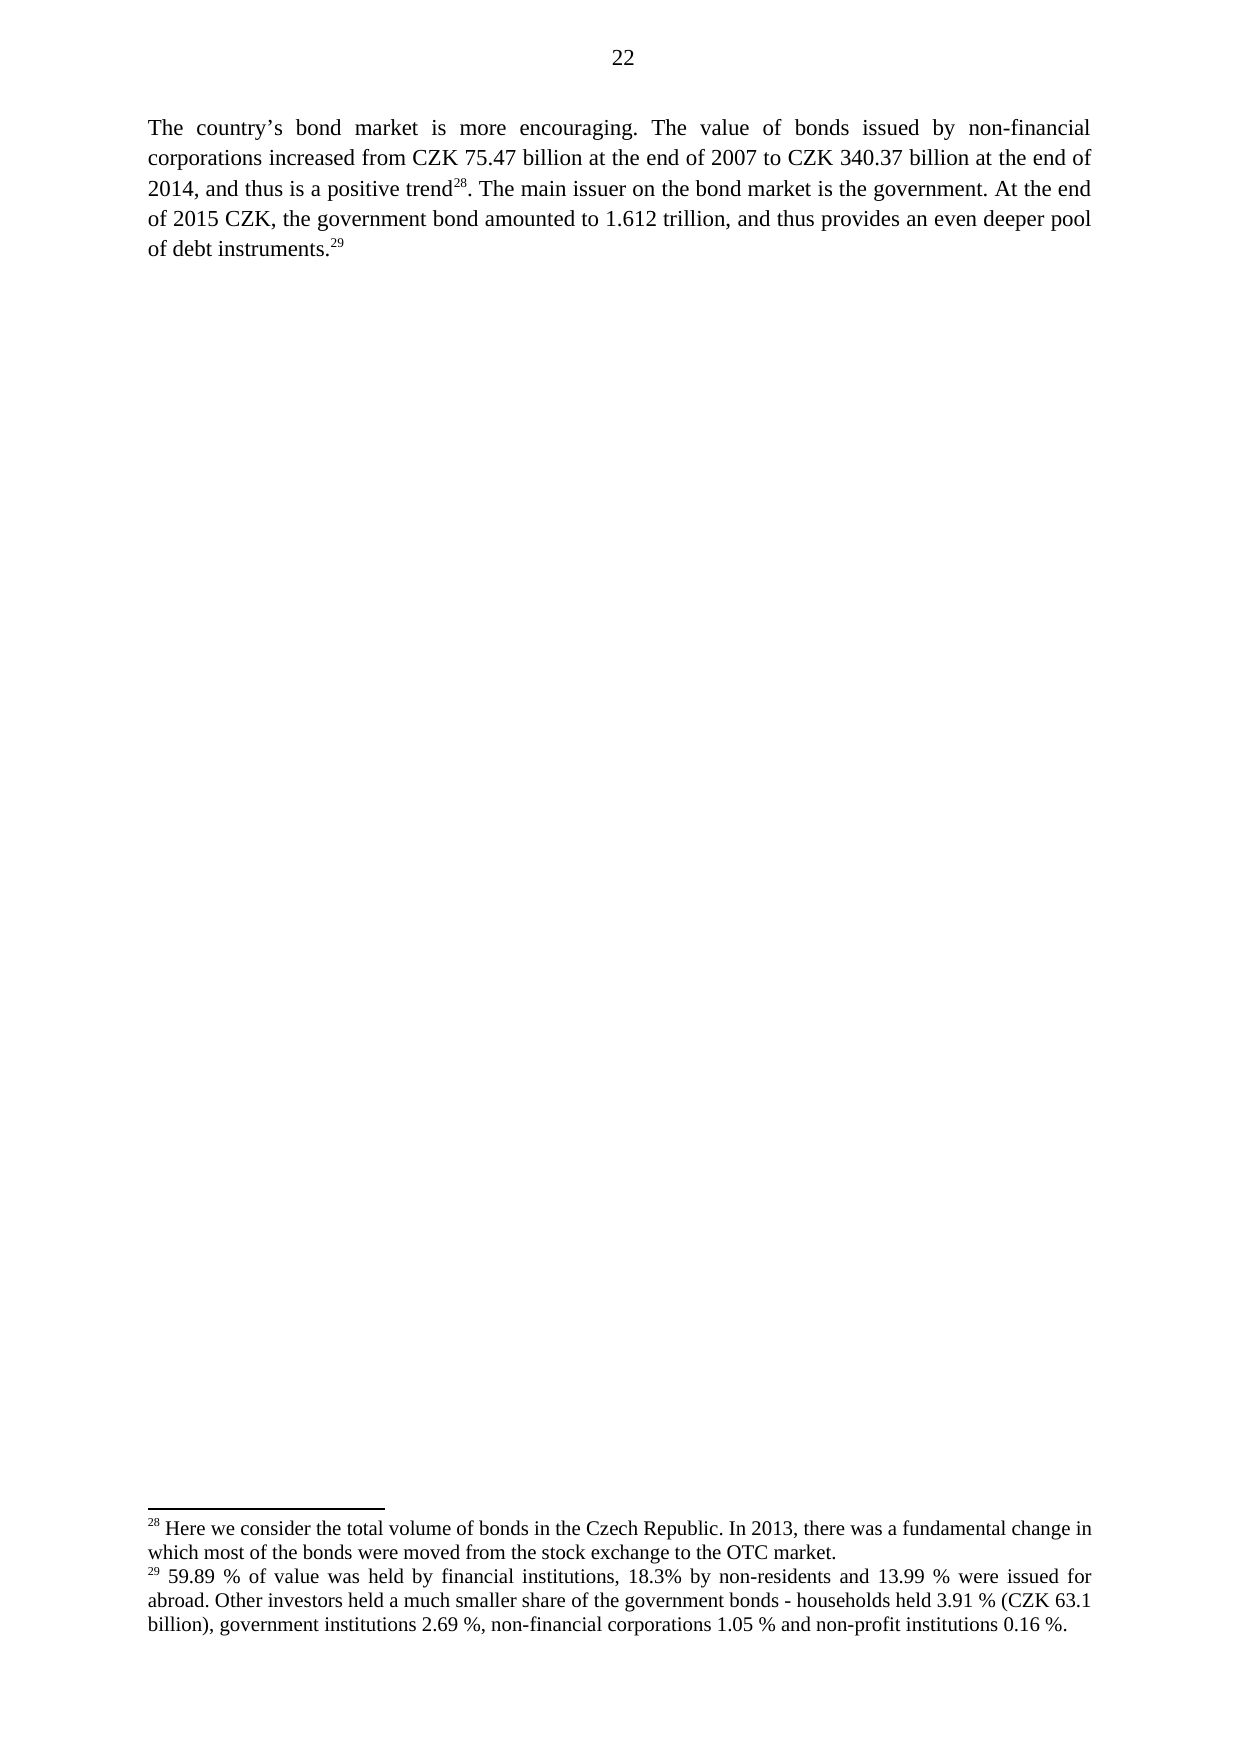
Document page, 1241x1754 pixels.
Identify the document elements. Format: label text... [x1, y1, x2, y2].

text The country’s bond market is more encouraging. The value of bonds issued by non-financial corporations increased from CZK 75.47 billion at the end of 2007 to CZK 340.37 billion at the end of 2014, and thus is a positive trend. The main issuer on the bond market is the government. At the end of 2015 CZK, the government bond amounted to 1.612 trillion, and thus provides an even deeper pool of debt instruments. [148, 114, 1093, 261]
